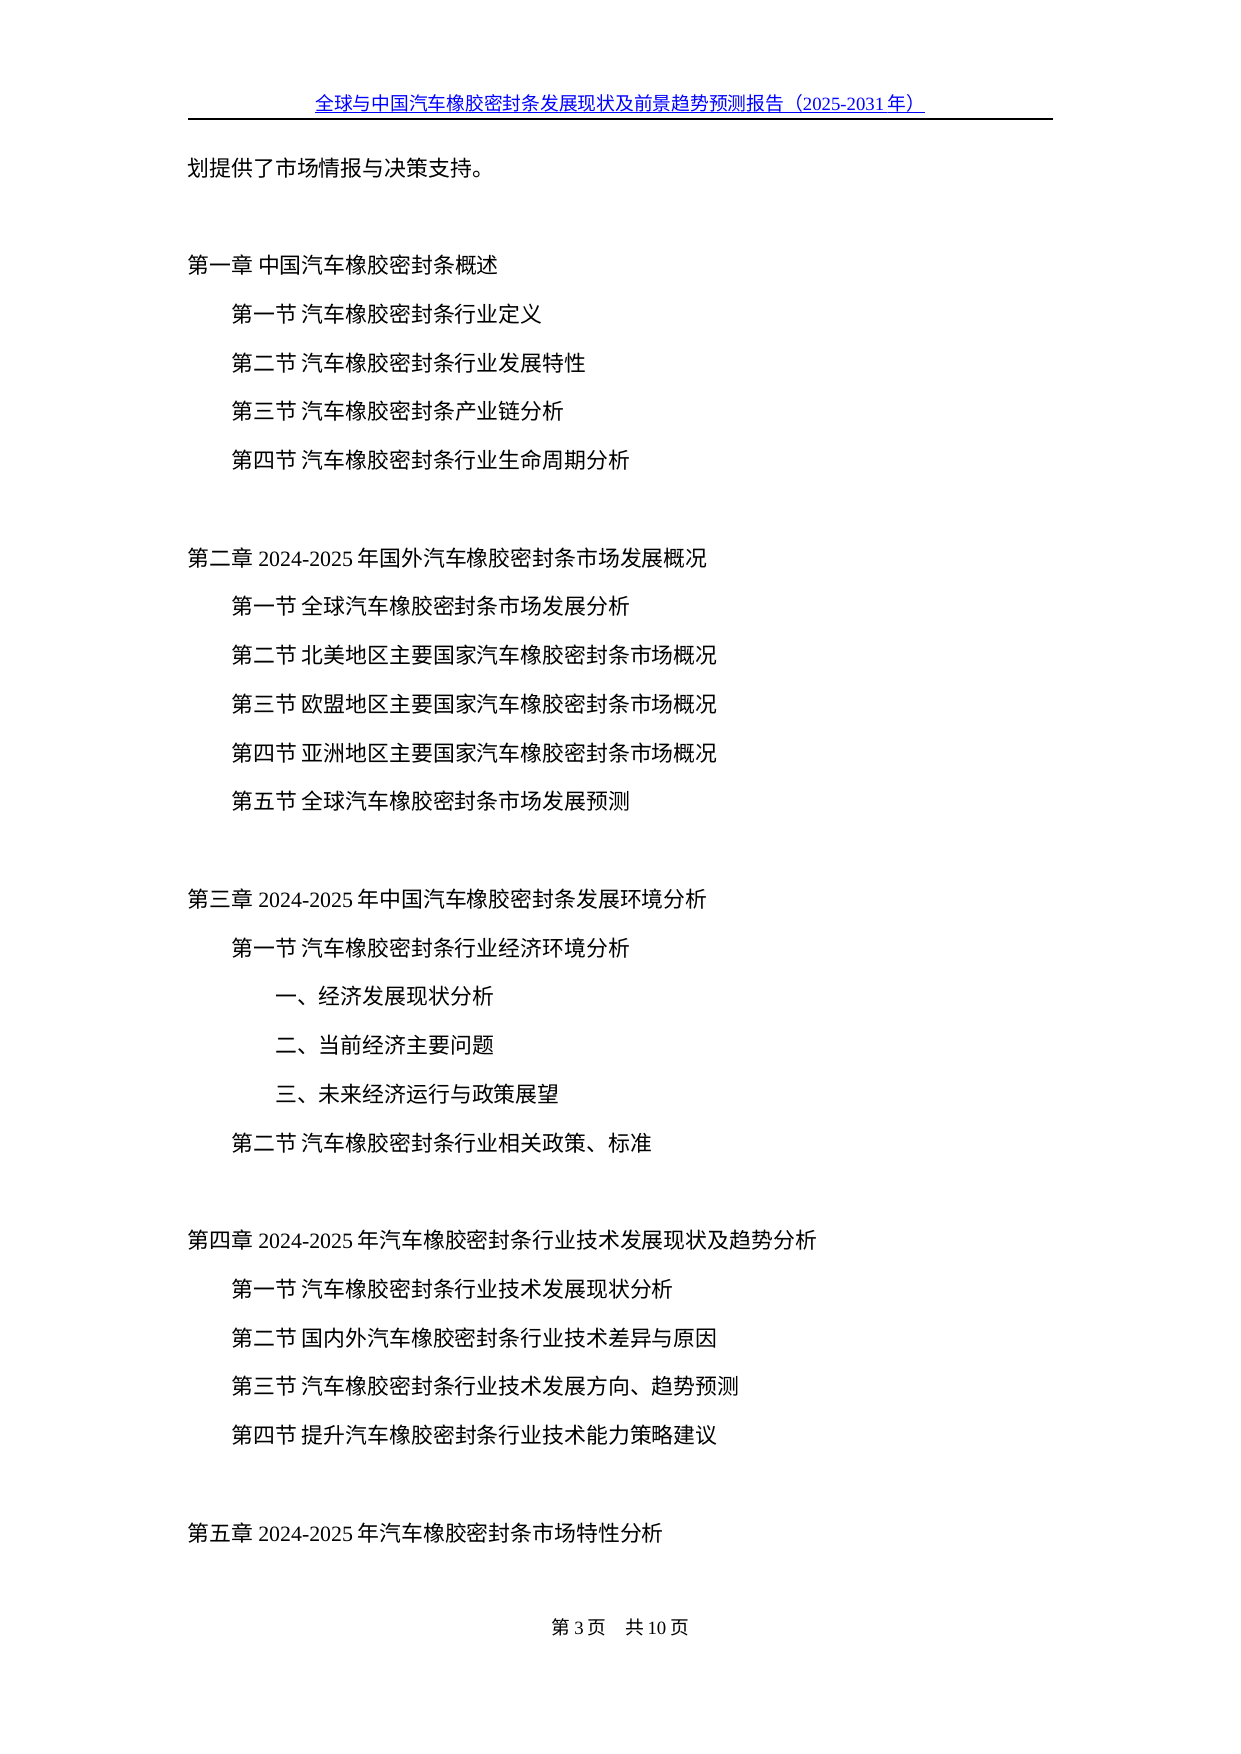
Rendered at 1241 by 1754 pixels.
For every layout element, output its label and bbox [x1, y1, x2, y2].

text [187, 150, 1053, 1548]
